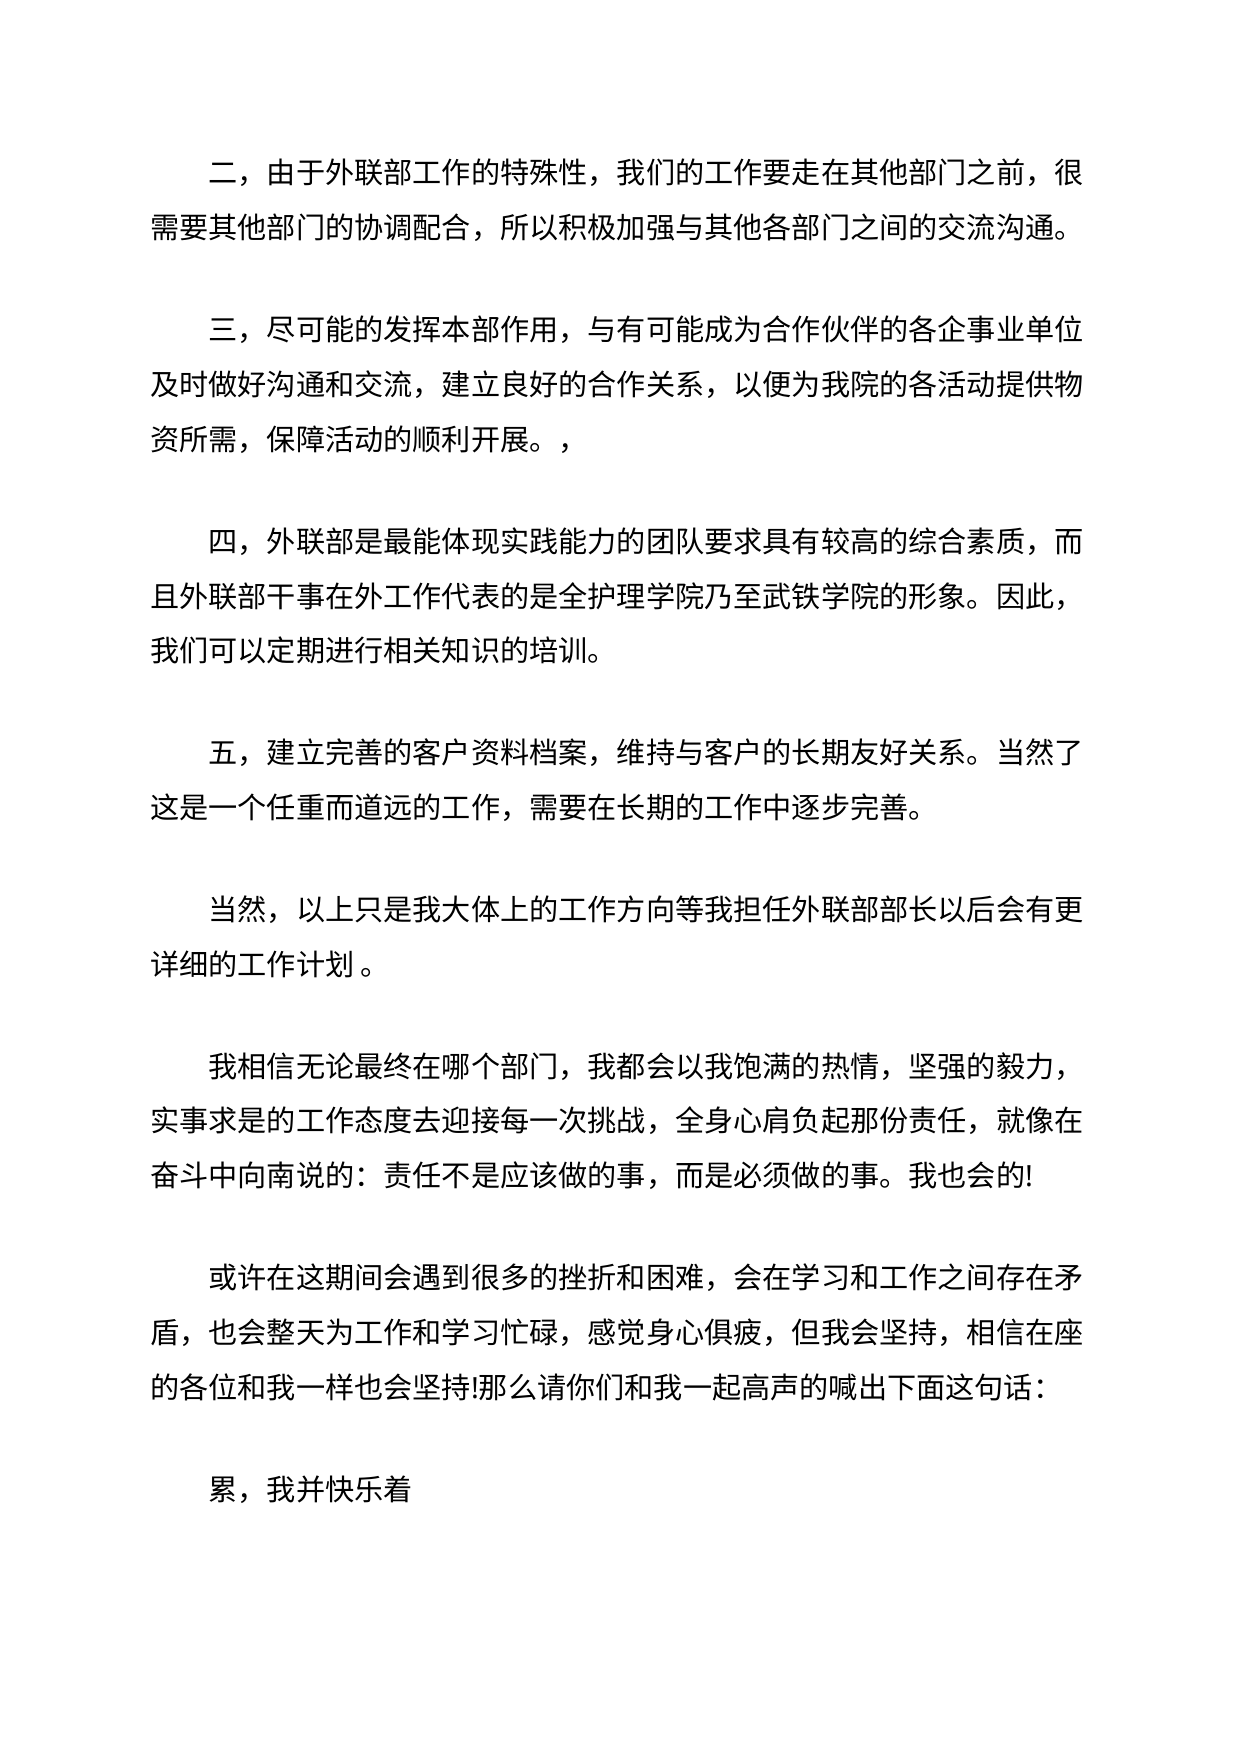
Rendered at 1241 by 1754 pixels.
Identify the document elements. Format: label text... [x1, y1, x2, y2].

text 五，建立完善的客户资料档案，维持与客户的长期友好关系。当然了这是一个任重而道远的工作，需要在长期的工作中逐步完善。 [150, 730, 1090, 827]
text 二，由于外联部工作的特殊性，我们的工作要走在其他部门之前，很需要其他部门的协调配合，所以积极加强与其他各部门之间的交流沟通。 [150, 150, 1090, 247]
text 四，外联部是最能体现实践能力的团队要求具有较高的综合素质，而且外联部干事在外工作代表的是全护理学院乃至武铁学院的形象。因此，我们可以定期进行相关知识的培训。 [150, 518, 1090, 670]
text 三，尽可能的发挥本部作用，与有可能成为合作伙伴的各企事业单位及时做好沟通和交流，建立良好的合作关系，以便为我院的各活动提供物资所需，保障活动的顺利开展。， [150, 307, 1090, 459]
text 我相信无论最终在哪个部门，我都会以我饱满的热情，坚强的毅力，实事求是的工作态度去迎接每一次挑战，全身心肩负起那份责任，就像在奋斗中向南说的：责任不是应该做的事，而是必须做的事。我也会的! [150, 1043, 1090, 1195]
text 或许在这期间会遇到很多的挫折和困难，会在学习和工作之间存在矛盾，也会整天为工作和学习忙碌，感觉身心俱疲，但我会坚持，相信在座的各位和我一样也会坚持!那么请你们和我一起高声的喊出下面这句话： [150, 1255, 1090, 1407]
text 当然，以上只是我大体上的工作方向等我担任外联部部长以后会有更详细的工作计划 。 [150, 886, 1090, 984]
text 累，我并快乐着 [150, 1467, 1090, 1509]
